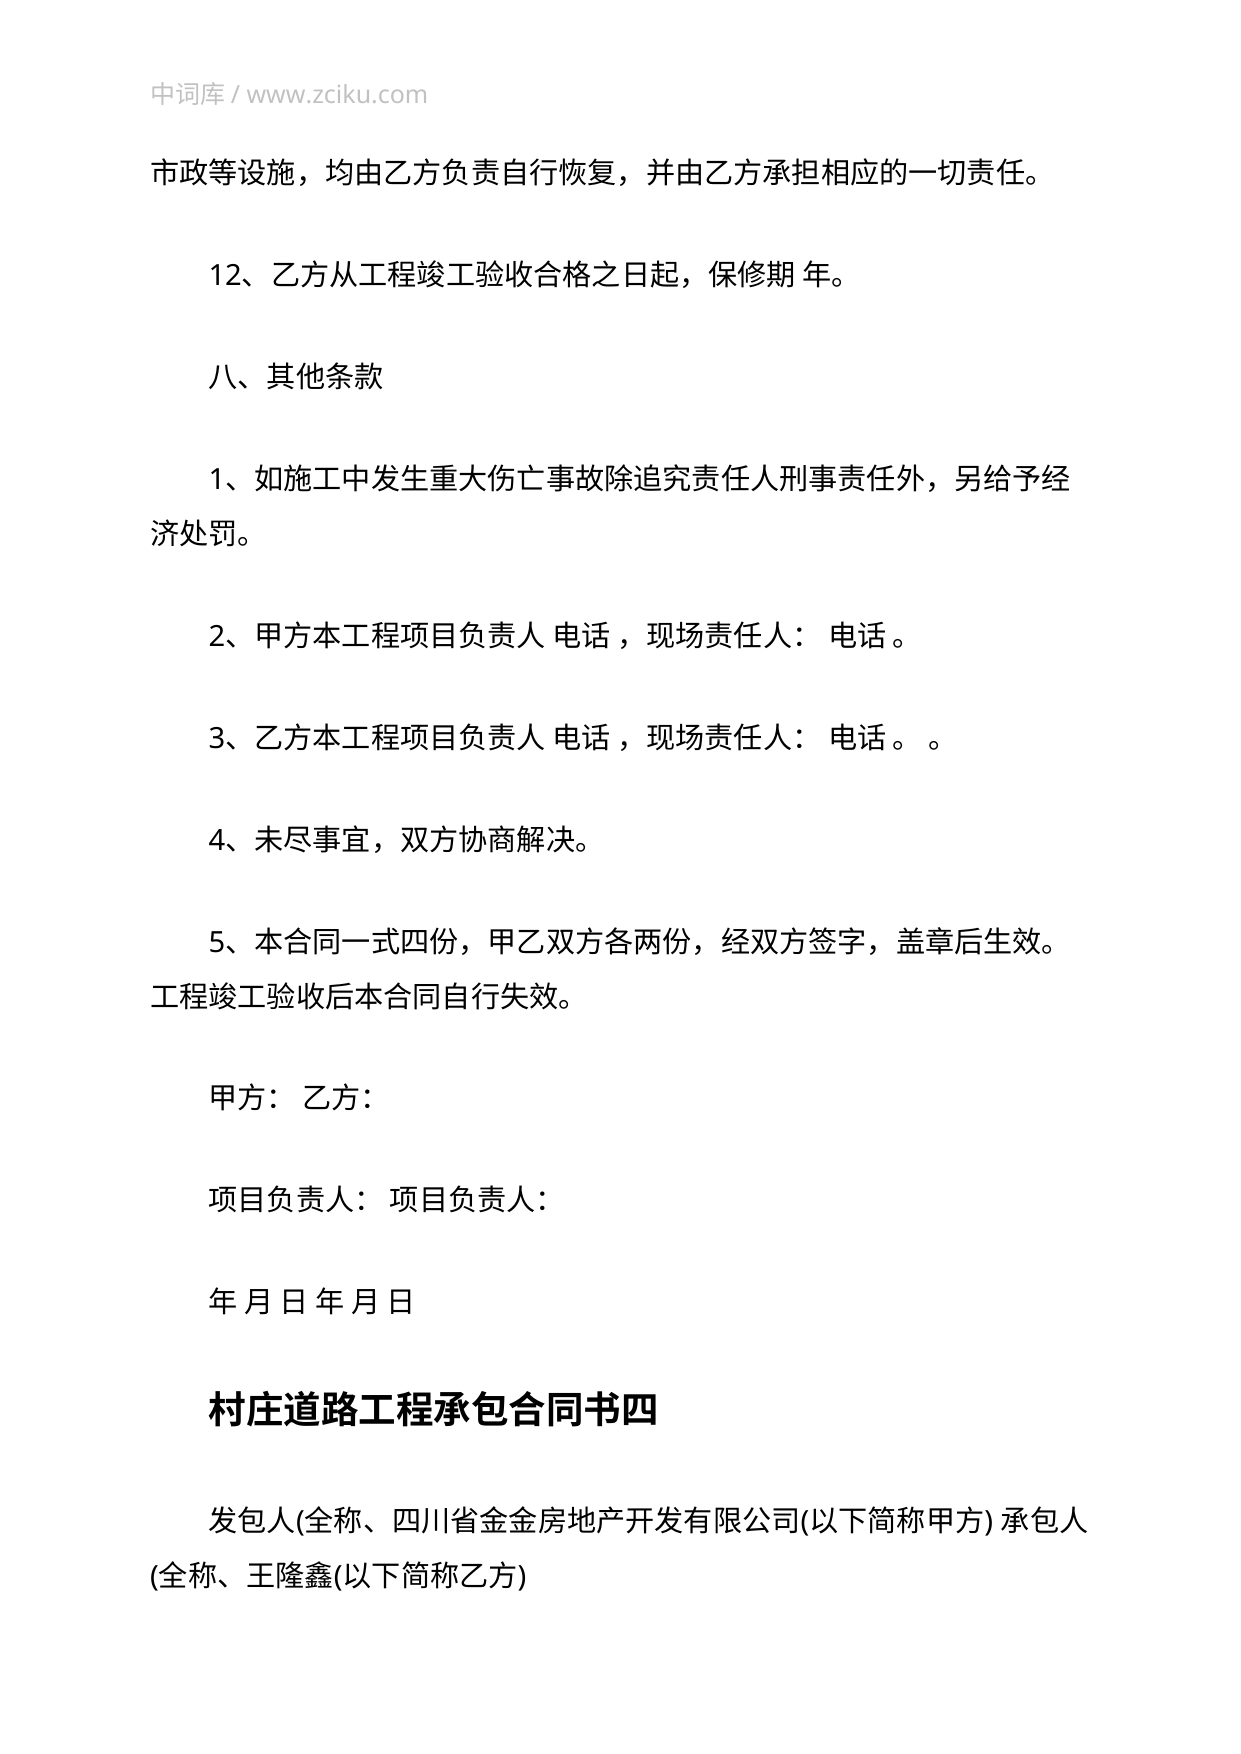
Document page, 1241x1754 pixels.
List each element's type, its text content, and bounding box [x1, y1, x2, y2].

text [150, 150, 1090, 192]
text 村庄道路工程承包合同书四 [150, 1380, 1090, 1434]
text 12、乙方从工程竣工验收合格之日起，保修期 年。 [150, 252, 1090, 294]
text 2、甲方本工程项目负责人 电话 ，现场责任人： 电话 。 [150, 612, 1090, 655]
text 发包人(全称、四川省金金房地产开发有限公司(以下简称甲方) 承包人(全称、王隆鑫(以下简称乙方) [150, 1498, 1090, 1595]
text 4、未尽事宜，双方协商解决。 [150, 816, 1090, 859]
text 3、乙方本工程项目负责人 电话 ，现场责任人： 电话 。 。 [150, 714, 1090, 757]
text 甲方： 乙方： [150, 1075, 1090, 1117]
text 年 月 日 年 月 日 [150, 1278, 1090, 1321]
text 八、其他条款 [150, 354, 1090, 396]
text 1、如施工中发生重大伤亡事故除追究责任人刑事责任外，另给予经济处罚。 [150, 456, 1090, 553]
text 5、本合同一式四份，甲乙双方各两份，经双方签字，盖章后生效。工程竣工验收后本合同自行失效。 [150, 918, 1090, 1016]
text 项目负责人： 项目负责人： [150, 1177, 1090, 1219]
